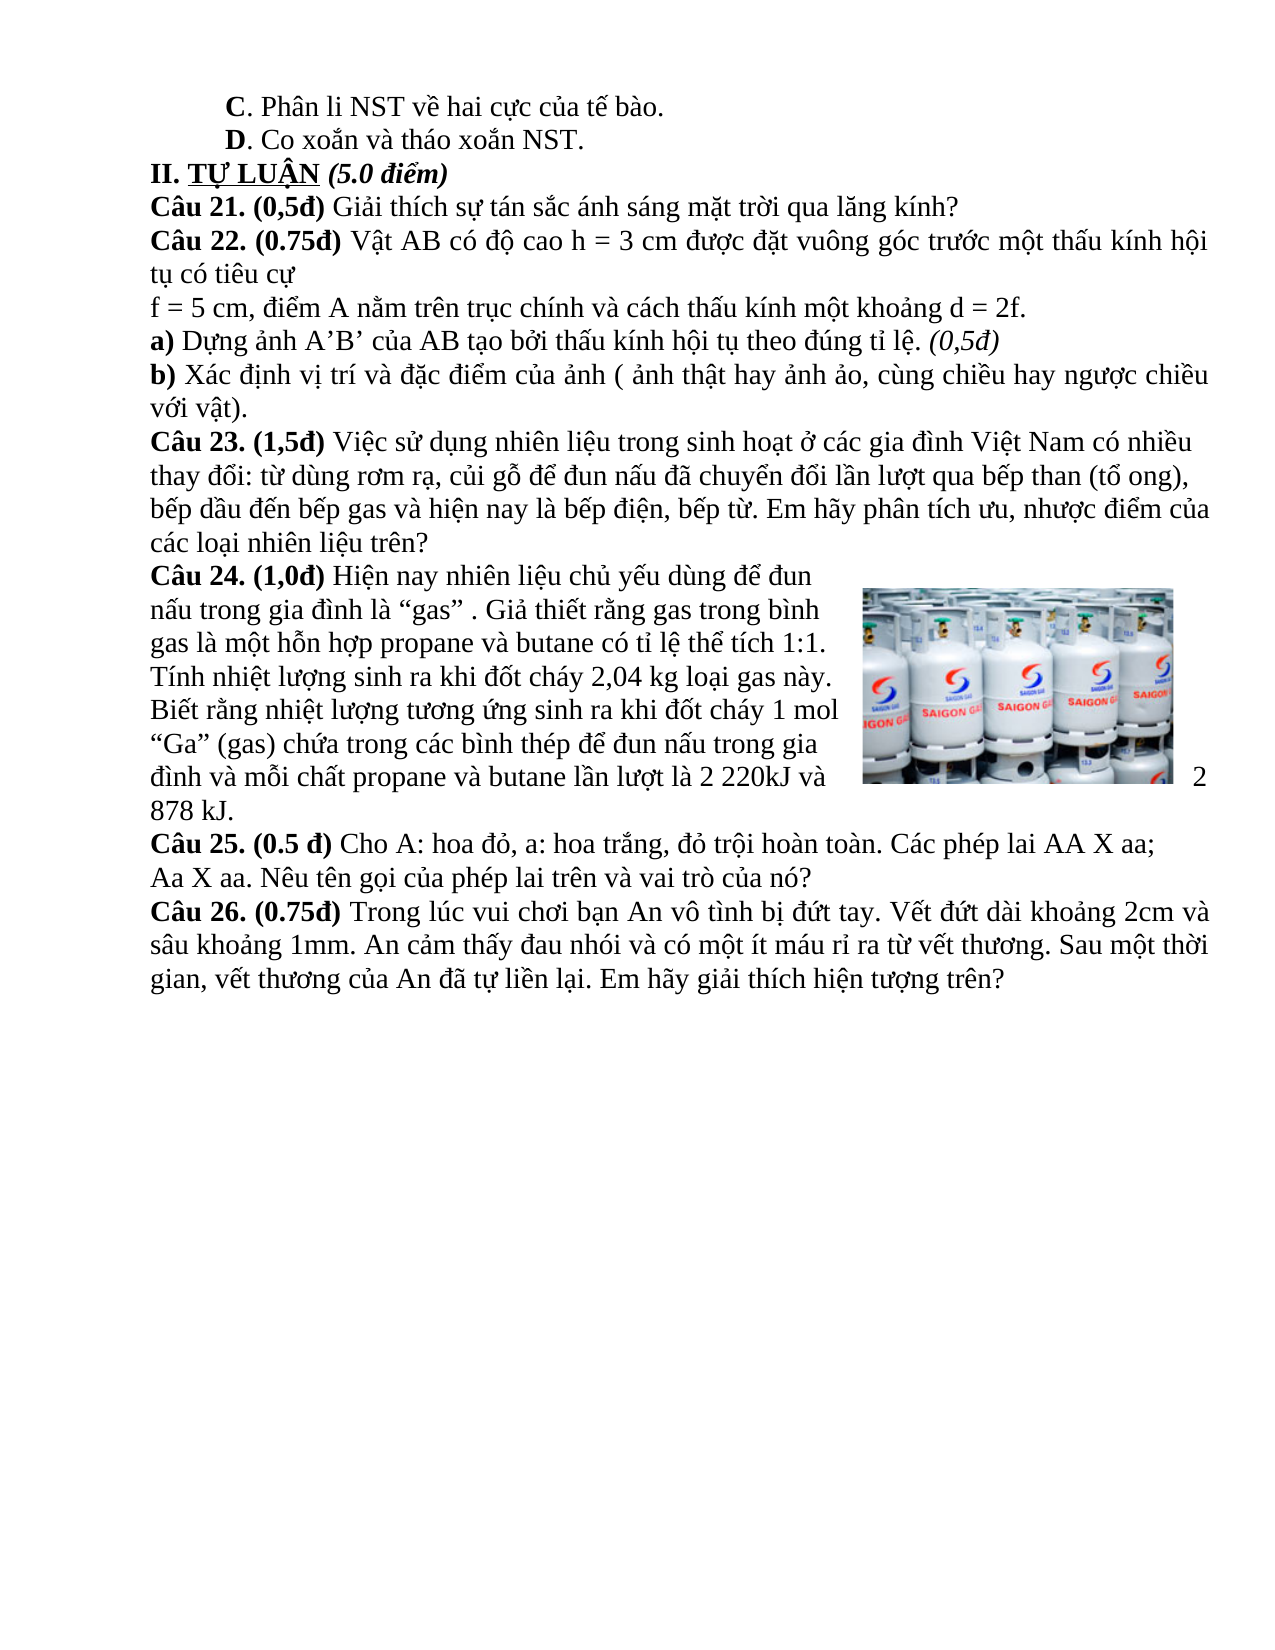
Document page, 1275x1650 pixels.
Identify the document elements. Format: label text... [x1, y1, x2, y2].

text Câu 21. (0,5đ) Giải thích sự tán sắc ánh sáng mặt trời qua lăng kính? [150, 189, 1211, 223]
text f = 5 cm, điểm A nằm trên trục chính và cách thấu kính một khoảng d = 2f. [150, 290, 1211, 323]
text Câu 25. (0.5 đ) Cho A: hoa đỏ, a: hoa trắng, đỏ trội hoàn toàn. Các phép lai AA X aa; Aa X aa. Nêu tên gọi của phép lai trên và vai trò của nó? [150, 827, 1211, 894]
text a) Dựng ảnh A’B’ của AB tạo bởi thấu kính hội tụ theo đúng tỉ lệ. (0,5đ) [150, 323, 1211, 357]
text Câu 24. (1,0đ) Hiện nay nhiên liệu chủ yếu dùng để đun nấu trong gia đình là “gas” . Giả thiết rằng gas trong bình gas là một hỗn hợp propane và butane có tỉ lệ thể tích 1:1. Tính nhiệt lượng sinh ra khi đốt cháy 2,04 kg loại gas này. Biết rằng nhiệt lượng tương ứng sinh ra khi đốt cháy 1 mol “Ga” (gas) chứa trong các bình thép để đun nấu trong gia đình và mỗi chất propane và butane lần lượt là 2 220kJ và 2 878 kJ. [150, 558, 1211, 827]
text C. Phân li NST về hai cực của tế bào. [150, 89, 1211, 122]
text Câu 26. (0.75đ) Trong lúc vui chơi bạn An vô tình bị đứt tay. Vết đứt dài khoảng 2cm và sâu khoảng 1mm. An cảm thấy đau nhói và có một ít máu rỉ ra từ vết thương. Sau một thời gian, vết thương của An đã tự liền lại. Em hãy giải thích hiện tượng trên? [150, 894, 1211, 994]
text b) Xác định vị trí và đặc điểm của ảnh ( ảnh thật hay ảnh ảo, cùng chiều hay ngược chiều với vật). [150, 357, 1211, 424]
picture [862, 588, 1174, 784]
text Câu 22. (0.75đ) Vật AB có độ cao h = 3 cm được đặt vuông góc trước một thấu kính hội tụ có tiêu cự [150, 223, 1211, 290]
text D. Co xoắn và tháo xoắn NST. [150, 122, 1211, 156]
text II. TỰ LUẬN (5.0 điểm) [150, 156, 1211, 189]
text Câu 23. (1,5đ) Việc sử dụng nhiên liệu trong sinh hoạt ở các gia đình Việt Nam có nhiều thay đổi: từ dùng rơm rạ, củi gỗ để đun nấu đã chuyển đổi lần lượt qua bếp than (tổ ong), bếp dầu đến bếp gas và hiện nay là bếp điện, bếp từ. Em hãy phân tích ưu, nhược điểm của các loại nhiên liệu trên? [150, 424, 1211, 558]
